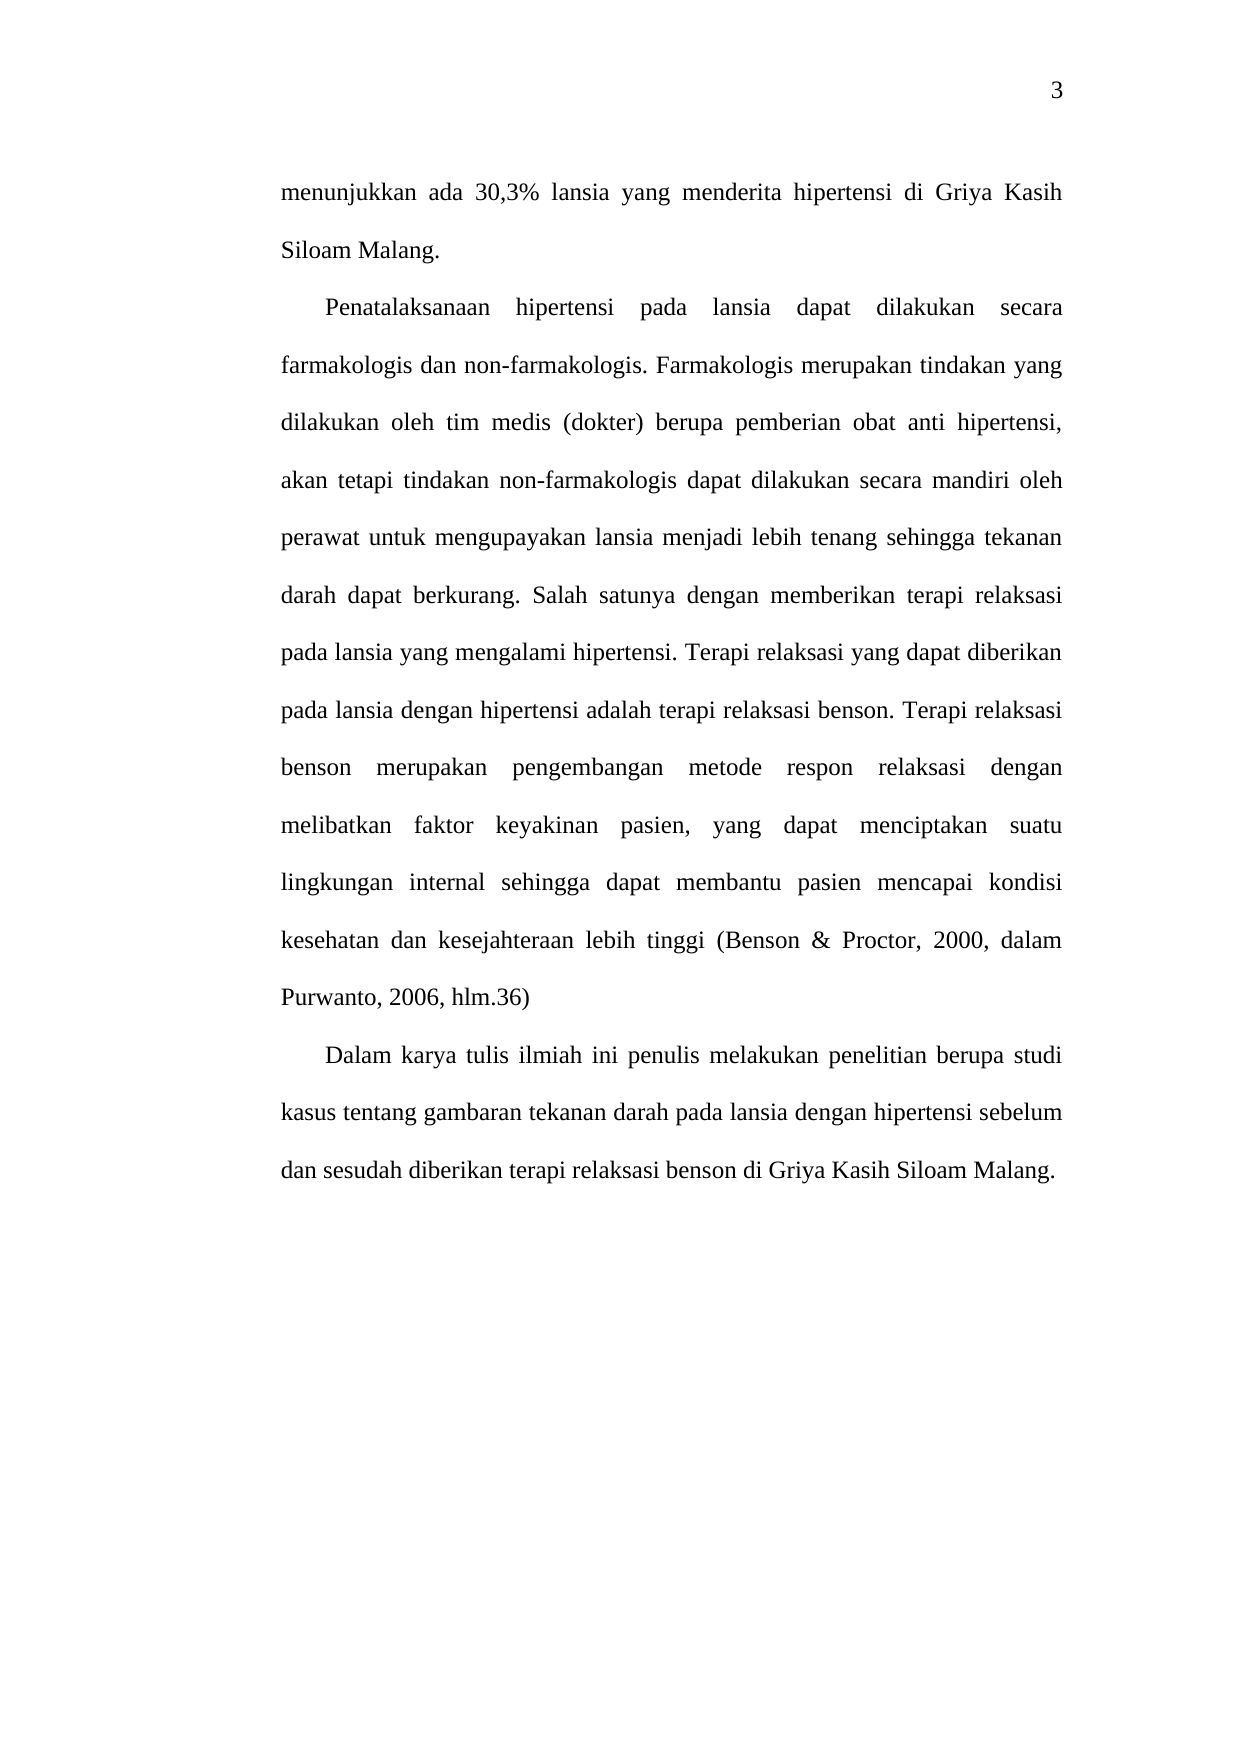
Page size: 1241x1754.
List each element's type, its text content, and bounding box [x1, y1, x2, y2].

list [281, 177, 1063, 263]
list Penatalaksanaan hipertensi pada lansia dapat dilakukan secara farmakologis dan non-farmakologis. Farmakologis merupakan tindakan yang dilakukan oleh tim medis (dokter) berupa pemberian obat anti hipertensi, akan tetapi tindakan non-farmakologis dapat dilakukan secara mandiri oleh perawat untuk mengupayakan lansia menjadi lebih tenang sehingga tekanan darah dapat berkurang. Salah satunya dengan memberikan terapi relaksasi pada lansia yang mengalami hipertensi. Terapi relaksasi yang dapat diberikan pada lansia dengan hipertensi adalah terapi relaksasi benson. Terapi relaksasi benson merupakan pengembangan metode respon relaksasi dengan melibatkan faktor keyakinan pasien, yang dapat menciptakan suatu lingkungan internal sehingga dapat membantu pasien mencapai kondisi kesehatan dan kesejahteraan lebih tinggi (Benson & Proctor, 2000, dalam Purwanto, 2006, hlm.36) [281, 292, 1063, 1011]
list Dalam karya tulis ilmiah ini penulis melakukan penelitian berupa studi kasus tentang gambaran tekanan darah pada lansia dengan hipertensi sebelum dan sesudah diberikan terapi relaksasi benson di Griya Kasih Siloam Malang. [281, 1040, 1063, 1183]
